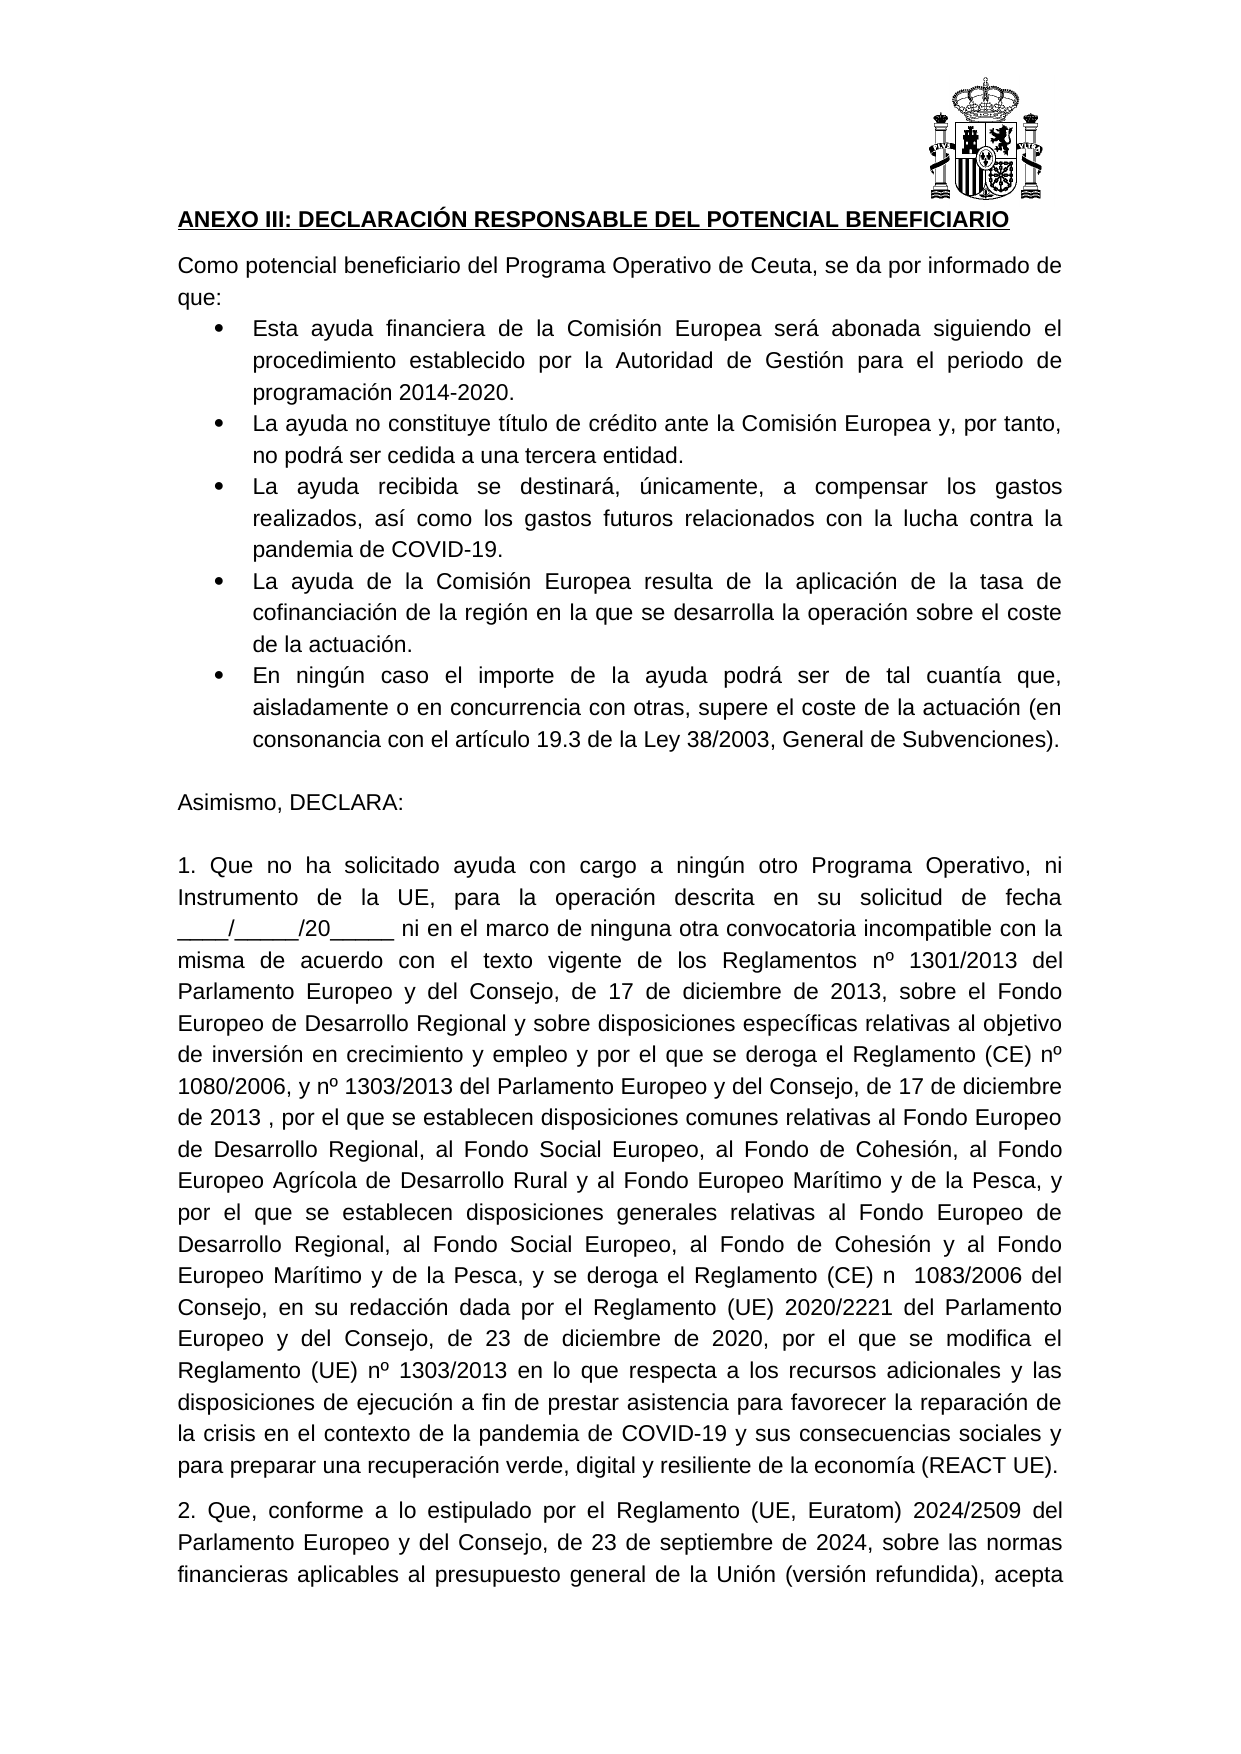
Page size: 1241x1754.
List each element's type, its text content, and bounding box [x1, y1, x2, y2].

text ANEXO III: DECLARACIÓN RESPONSABLE DEL POTENCIAL BENEFICIARIO [177, 206, 1063, 233]
picture [915, 75, 1055, 207]
list En ningún caso el importe de la ayuda podrá ser de tal cuantía que, aisladamente o en concurrencia con otras, supere el coste de la actuación (en consonancia con el artículo 19.3 de la Ley 38/2003, General de Subvenciones). [215, 662, 1063, 752]
text Asimismo, DECLARA: [177, 789, 1063, 815]
list La ayuda no constituye título de crédito ante la Comisión Europea y, por tanto, no podrá ser cedida a una tercera entidad. [215, 410, 1063, 468]
list La ayuda de la Comisión Europea resulta de la aplicación de la tasa de cofinanciación de la región en la que se desarrolla la operación sobre el coste de la actuación. [215, 568, 1063, 657]
list Esta ayuda financiera de la Comisión Europea será abonada siguiendo el procedimiento establecido por la Autoridad de Gestión para el periodo de programación 2014-2020. [215, 315, 1063, 405]
text Como potencial beneficiario del Programa Operativo de Ceuta, se da por informado de que: [177, 252, 1063, 310]
list La ayuda recibida se destinará, únicamente, a compensar los gastos realizados, así como los gastos futuros relacionados con la lucha contra la pandemia de COVID-19. [215, 473, 1063, 563]
text 1. Que no ha solicitado ayuda con cargo a ningún otro Programa Operativo, ni Instrumento de la UE, para la operación descrita en su solicitud de fecha ____/_____/20_____ ni en el marco de ninguna otra convocatoria incompatible con la misma de acuerdo con el texto vigente de los Reglamentos nº 1301/2013 del Parlamento Europeo y del Consejo, de 17 de diciembre de 2013, sobre el Fondo Europeo de Desarrollo Regional y sobre disposiciones específicas relativas al objetivo de inversión en crecimiento y empleo y por el que se deroga el Reglamento (CE) nº 1080/2006, y nº 1303/2013 del Parlamento Europeo y del Consejo, de 17 de diciembre de 2013 , por el que se establecen disposiciones comunes relativas al Fondo Europeo de Desarrollo Regional, al Fondo Social Europeo, al Fondo de Cohesión, al Fondo Europeo Agrícola de Desarrollo Rural y al Fondo Europeo Marítimo y de la Pesca, y por el que se establecen disposiciones generales relativas al Fondo Europeo de Desarrollo Regional, al Fondo Social Europeo, al Fondo de Cohesión y al Fondo Europeo Marítimo y de la Pesca, y se deroga el Reglamento (CE) n 1083/2006 del Consejo, en su redacción dada por el Reglamento (UE) 2020/2221 del Parlamento Europeo y del Consejo, de 23 de diciembre de 2020, por el que se modifica el Reglamento (UE) nº 1303/2013 en lo que respecta a los recursos adicionales y las disposiciones de ejecución a fin de prestar asistencia para favorecer la reparación de la crisis en el contexto de la pandemia de COVID-19 y sus consecuencias sociales y para preparar una recuperación verde, digital y resiliente de la economía (REACT UE). [177, 852, 1063, 1478]
